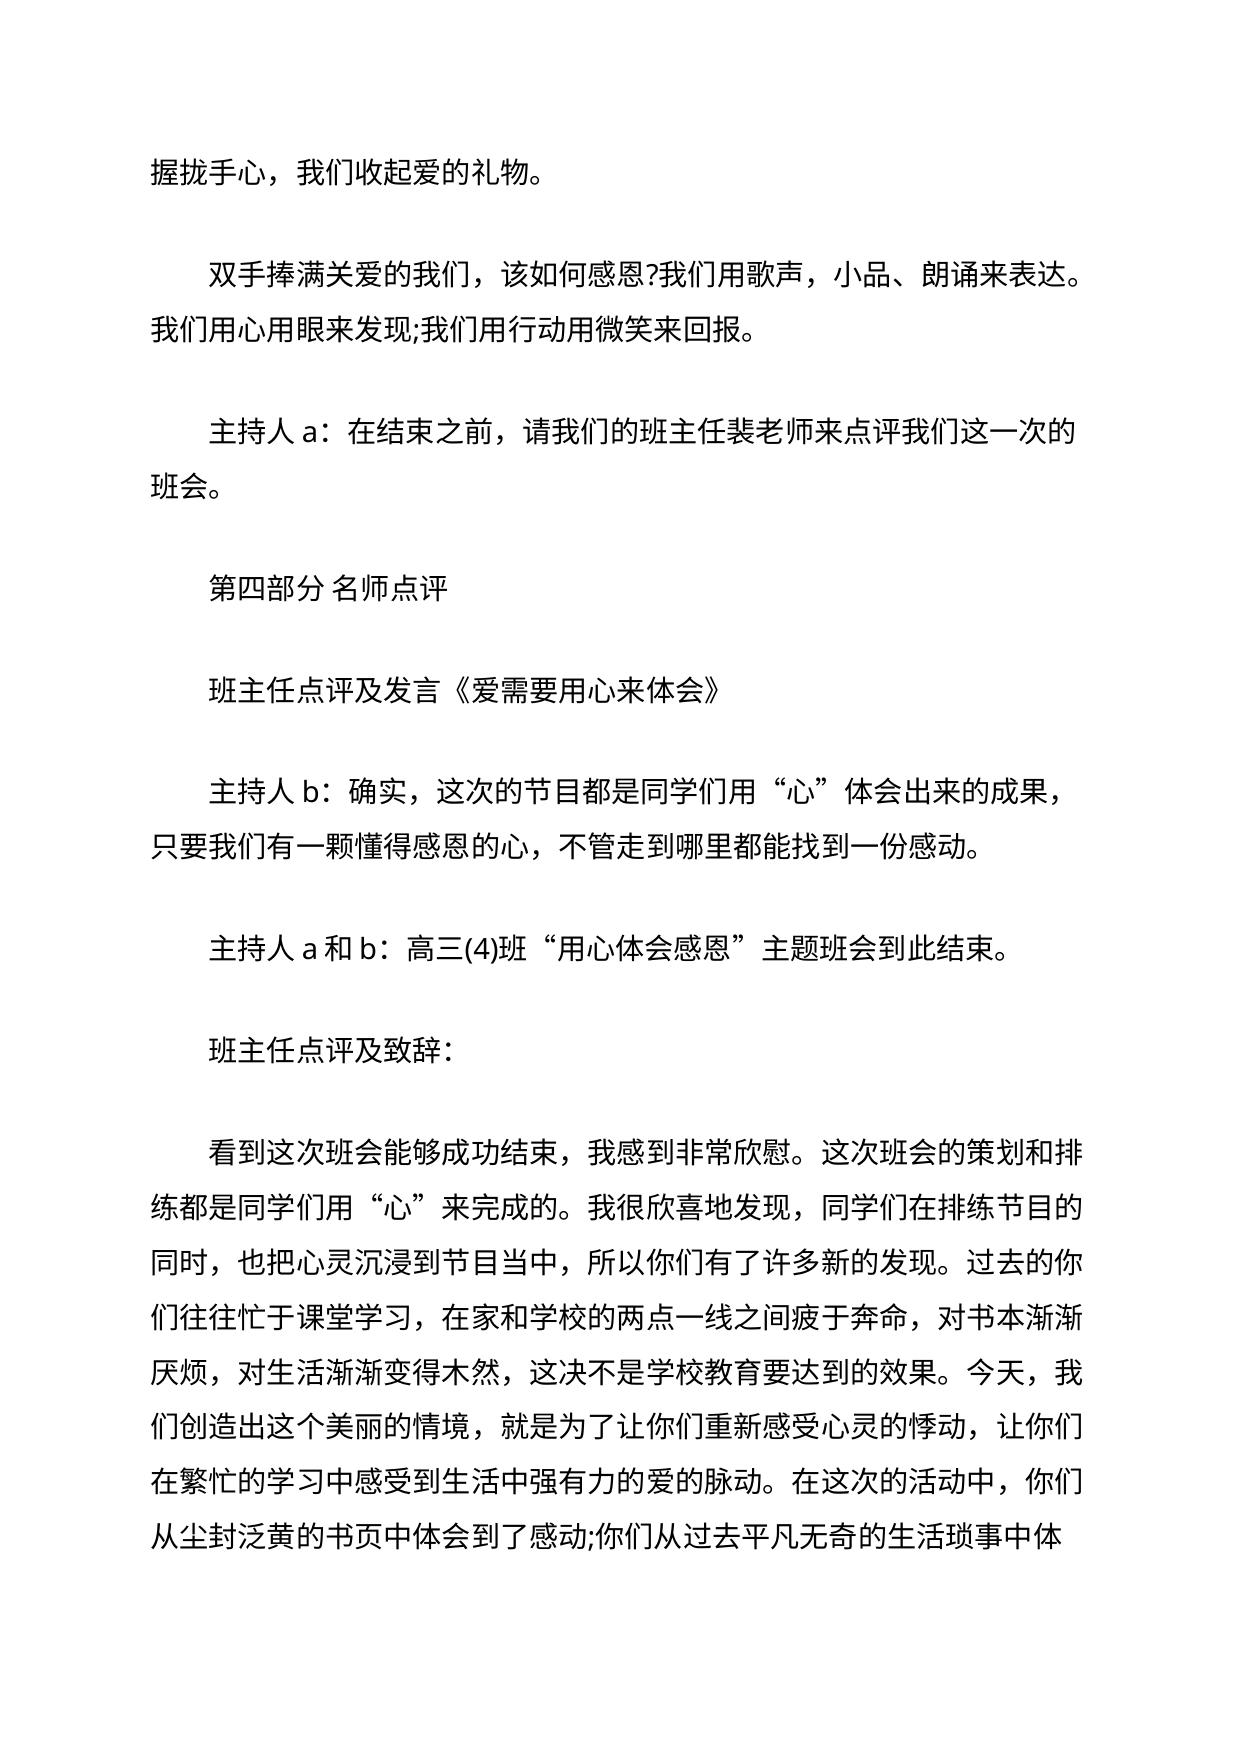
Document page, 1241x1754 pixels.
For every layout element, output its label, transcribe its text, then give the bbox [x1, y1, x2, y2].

text 主持人b：确实，这次的节目都是同学们用“心”体会出来的成果，只要我们有一颗懂得感恩的心，不管走到哪里都能找到一份感动。 [150, 769, 1090, 866]
text 第四部分 名师点评 [150, 566, 1090, 608]
text 主持人a：在结束之前，请我们的班主任裴老师来点评我们这一次的班会。 [150, 409, 1090, 506]
text 主持人a和b：高三(4)班“用心体会感恩”主题班会到此结束。 [150, 926, 1090, 968]
text 双手捧满关爱的我们，该如何感恩?我们用歌声，小品、朗诵来表达。我们用心用眼来发现;我们用行动用微笑来回报。 [150, 252, 1090, 349]
text 班主任点评及致辞： [150, 1028, 1090, 1070]
text 班主任点评及发言《爱需要用心来体会》 [150, 667, 1090, 709]
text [150, 1129, 1090, 1556]
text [150, 150, 1090, 192]
